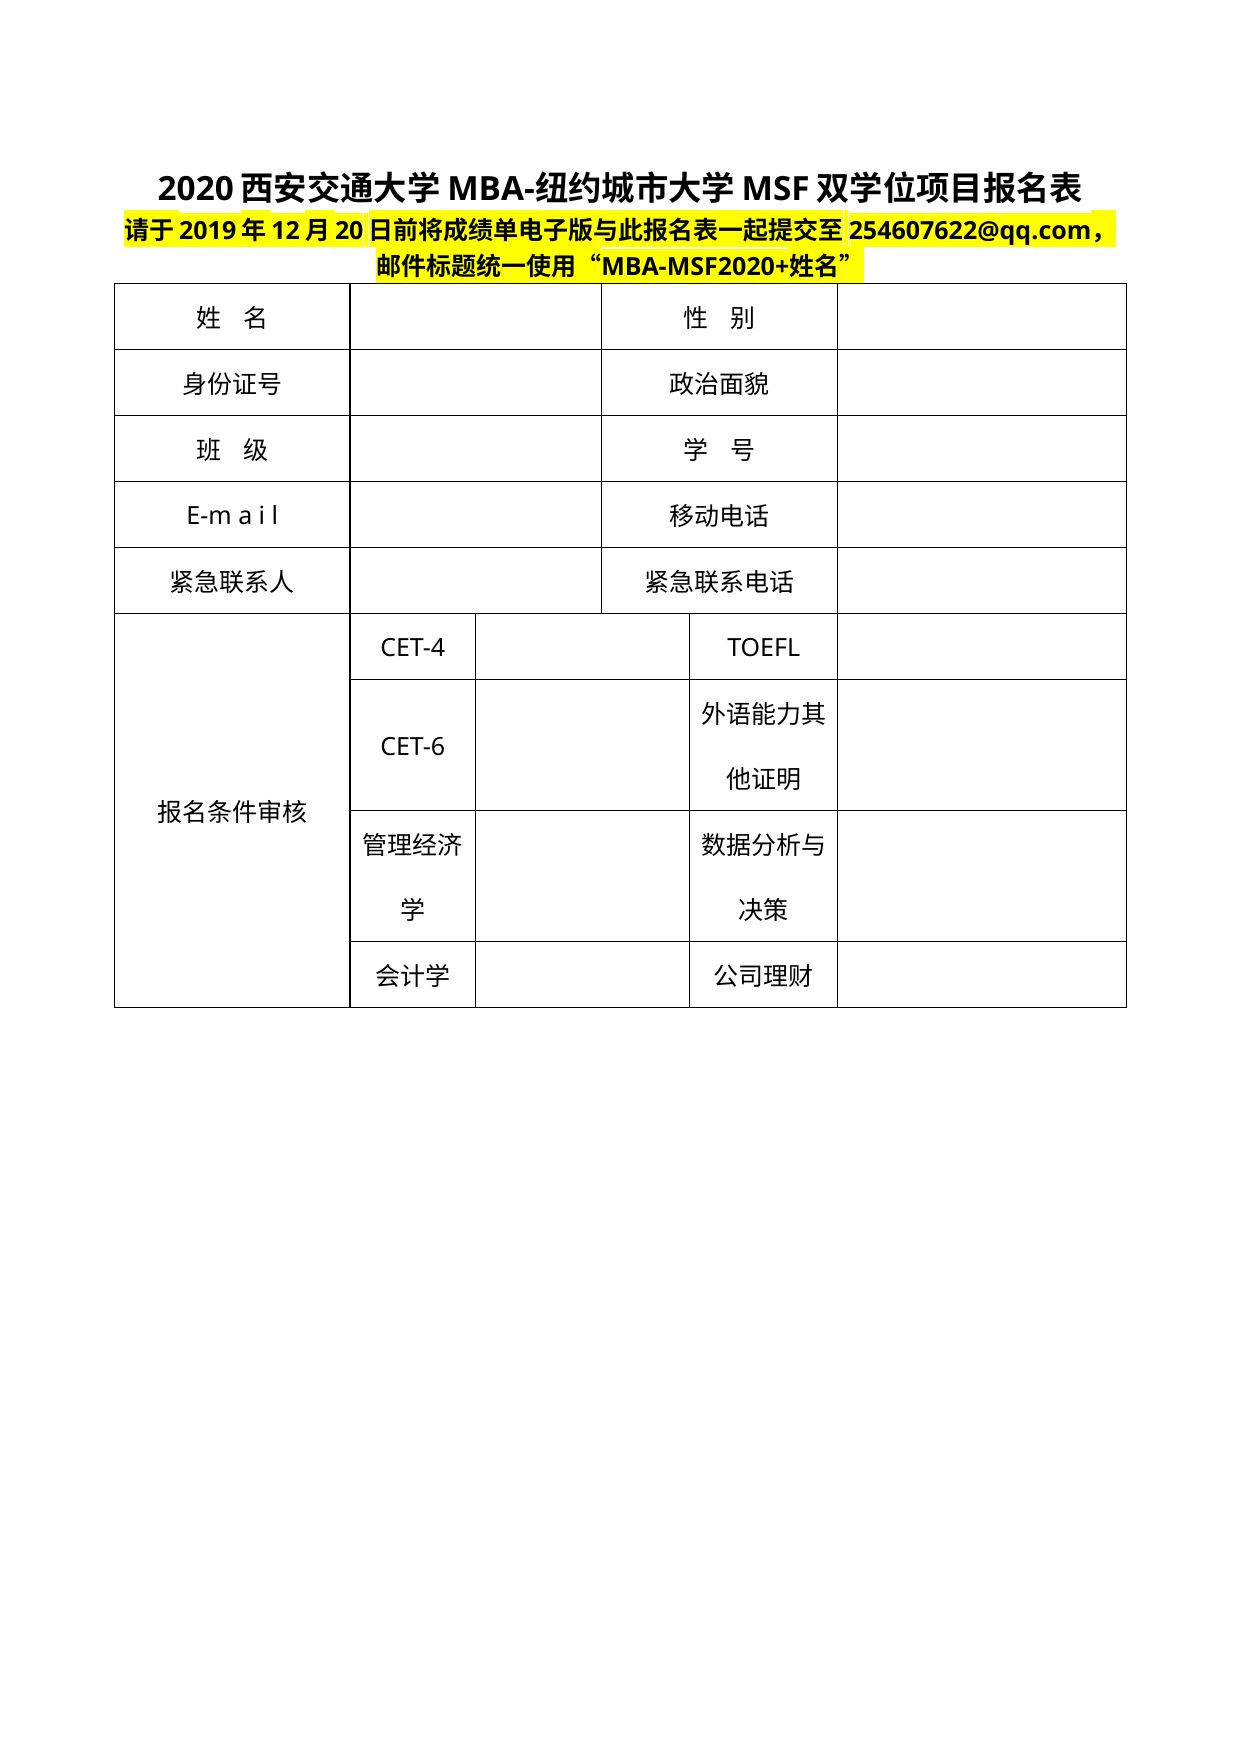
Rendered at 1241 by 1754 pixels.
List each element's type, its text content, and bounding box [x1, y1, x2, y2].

table_cell 班 级 [115, 416, 349, 481]
table_cell [838, 548, 1126, 613]
table_cell 紧急联系人 [115, 548, 349, 613]
table_cell [838, 680, 1126, 810]
table_cell [838, 482, 1126, 547]
table_cell [351, 350, 601, 415]
table_cell E-m a i l [115, 482, 349, 547]
table_cell 紧急联系电话 [602, 548, 837, 613]
text 请于2019年12月20日前将成绩单电子版与此报名表一起提交至254607622@qq.com，邮件标题统一使用“MBA-MSF2020+姓名” [848, 210, 1091, 247]
table_cell [476, 680, 689, 810]
table_cell 报名条件审核 [115, 614, 349, 1007]
table_cell [351, 548, 601, 613]
table_cell 公司理财 [690, 942, 837, 1007]
table_header [351, 284, 601, 349]
table_cell 身份证号 [115, 350, 349, 415]
table_cell [476, 942, 689, 1007]
table_cell [476, 811, 689, 941]
table_cell [838, 942, 1126, 1007]
table_cell [838, 350, 1126, 415]
table_header 姓 名 [115, 284, 349, 349]
table_cell [351, 416, 601, 481]
table_cell [838, 614, 1126, 679]
table_cell [838, 416, 1126, 481]
text 请于2019年12月20日前将成绩单电子版与此报名表一起提交至254607622@qq.com，邮件标题统一使用“MBA-MSF2020+姓名” [112, 210, 376, 283]
text 请于2019年12月20日前将成绩单电子版与此报名表一起提交至254607622@qq.com，邮件标题统一使用“MBA-MSF2020+姓名” [864, 210, 1128, 283]
table_cell 外语能力其他证明 [690, 680, 837, 810]
table_cell [351, 482, 601, 547]
table_cell CET-6 [351, 680, 475, 810]
table_cell CET-4 [351, 614, 475, 679]
table_cell 移动电话 [602, 482, 837, 547]
table_cell 政治面貌 [602, 350, 837, 415]
table_cell 数据分析与决策 [690, 811, 837, 941]
table_header [838, 284, 1126, 349]
text 2020西安交通大学MBA-纽约城市大学MSF双学位项目报名表 [112, 162, 1128, 210]
table_cell [476, 614, 689, 679]
table_cell 学 号 [602, 416, 837, 481]
table_cell 会计学 [351, 942, 475, 1007]
table_cell 管理经济学 [351, 811, 475, 941]
table_header 性 别 [602, 284, 837, 349]
table_cell TOEFL [690, 614, 837, 679]
table_cell [838, 811, 1126, 941]
